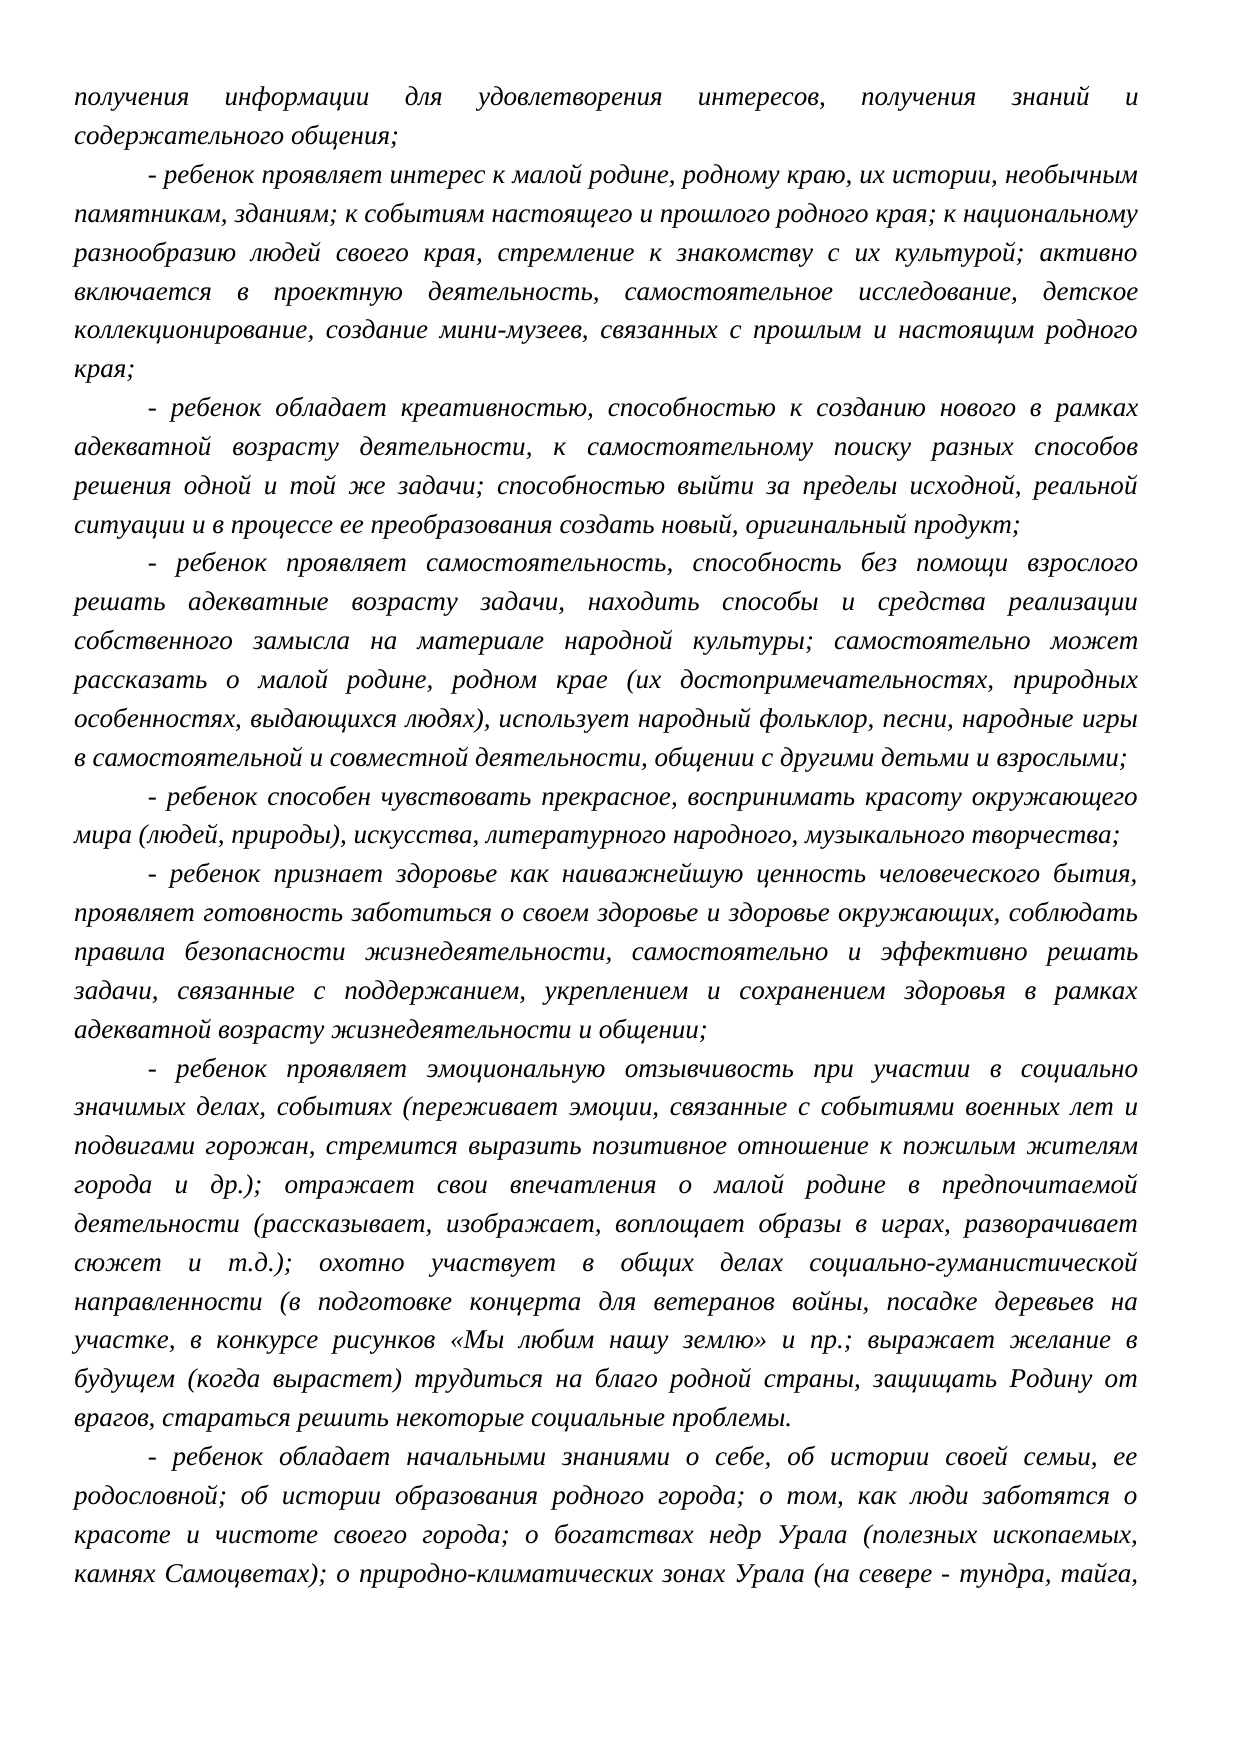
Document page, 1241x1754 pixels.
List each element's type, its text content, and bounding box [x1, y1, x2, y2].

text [74, 1440, 1139, 1588]
text - ребенок проявляет эмоциональную отзывчивость при участии в социально значимых делах, событиях (переживает эмоции, связанные с событиями военных лет и подвигами горожан, стремится выразить позитивное отношение к пожилым жителям города и др.); отражает свои впечатления о малой родине в предпочитаемой деятельности (рассказывает, изображает, воплощает образы в играх, разворачивает сюжет и т.д.); охотно участвует в общих делах социально-гуманистической направленности (в подготовке концерта для ветеранов войны, посадке деревьев на участке, в конкурсе рисунков «Мы любим нашу землю» и пр.; выражает желание в будущем (когда вырастет) трудиться на благо родной страны, защищать Родину от врагов, стараться решить некоторые социальные проблемы. [74, 1052, 1139, 1432]
text - ребенок признает здоровье как наиважнейшую ценность человеческого бытия, проявляет готовность заботиться о своем здоровье и здоровье окружающих, соблюдать правила безопасности жизнедеятельности, самостоятельно и эффективно решать задачи, связанные с поддержанием, укреплением и сохранением здоровья в рамках адекватной возрасту жизнедеятельности и общении; [74, 857, 1139, 1044]
text - ребенок проявляет интерес к малой родине, родному краю, их истории, необычным памятникам, зданиям; к событиям настоящего и прошлого родного края; к национальному разнообразию людей своего края, стремление к знакомству с их культурой; активно включается в проектную деятельность, самостоятельное исследование, детское коллекционирование, создание мини-музеев, связанных с прошлым и настоящим родного края; [74, 158, 1139, 383]
text - ребенок способен чувствовать прекрасное, воспринимать красоту окружающего мира (людей, природы), искусства, литературного народного, музыкального творчества; [74, 780, 1139, 850]
text - ребенок проявляет самостоятельность, способность без помощи взрослого решать адекватные возрасту задачи, находить способы и средства реализации собственного замысла на материале народной культуры; самостоятельно может рассказать о малой родине, родном крае (их достопримечательностях, природных особенностях, выдающихся людях), использует народный фольклор, песни, народные игры в самостоятельной и совместной деятельности, общении с другими детьми и взрослыми; [74, 547, 1139, 772]
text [74, 80, 1139, 150]
text - ребенок обладает креативностью, способностью к созданию нового в рамках адекватной возрасту деятельности, к самостоятельному поиску разных способов решения одной и той же задачи; способностью выйти за пределы исходной, реальной ситуации и в процессе ее преобразования создать новый, оригинальный продукт; [74, 391, 1139, 539]
